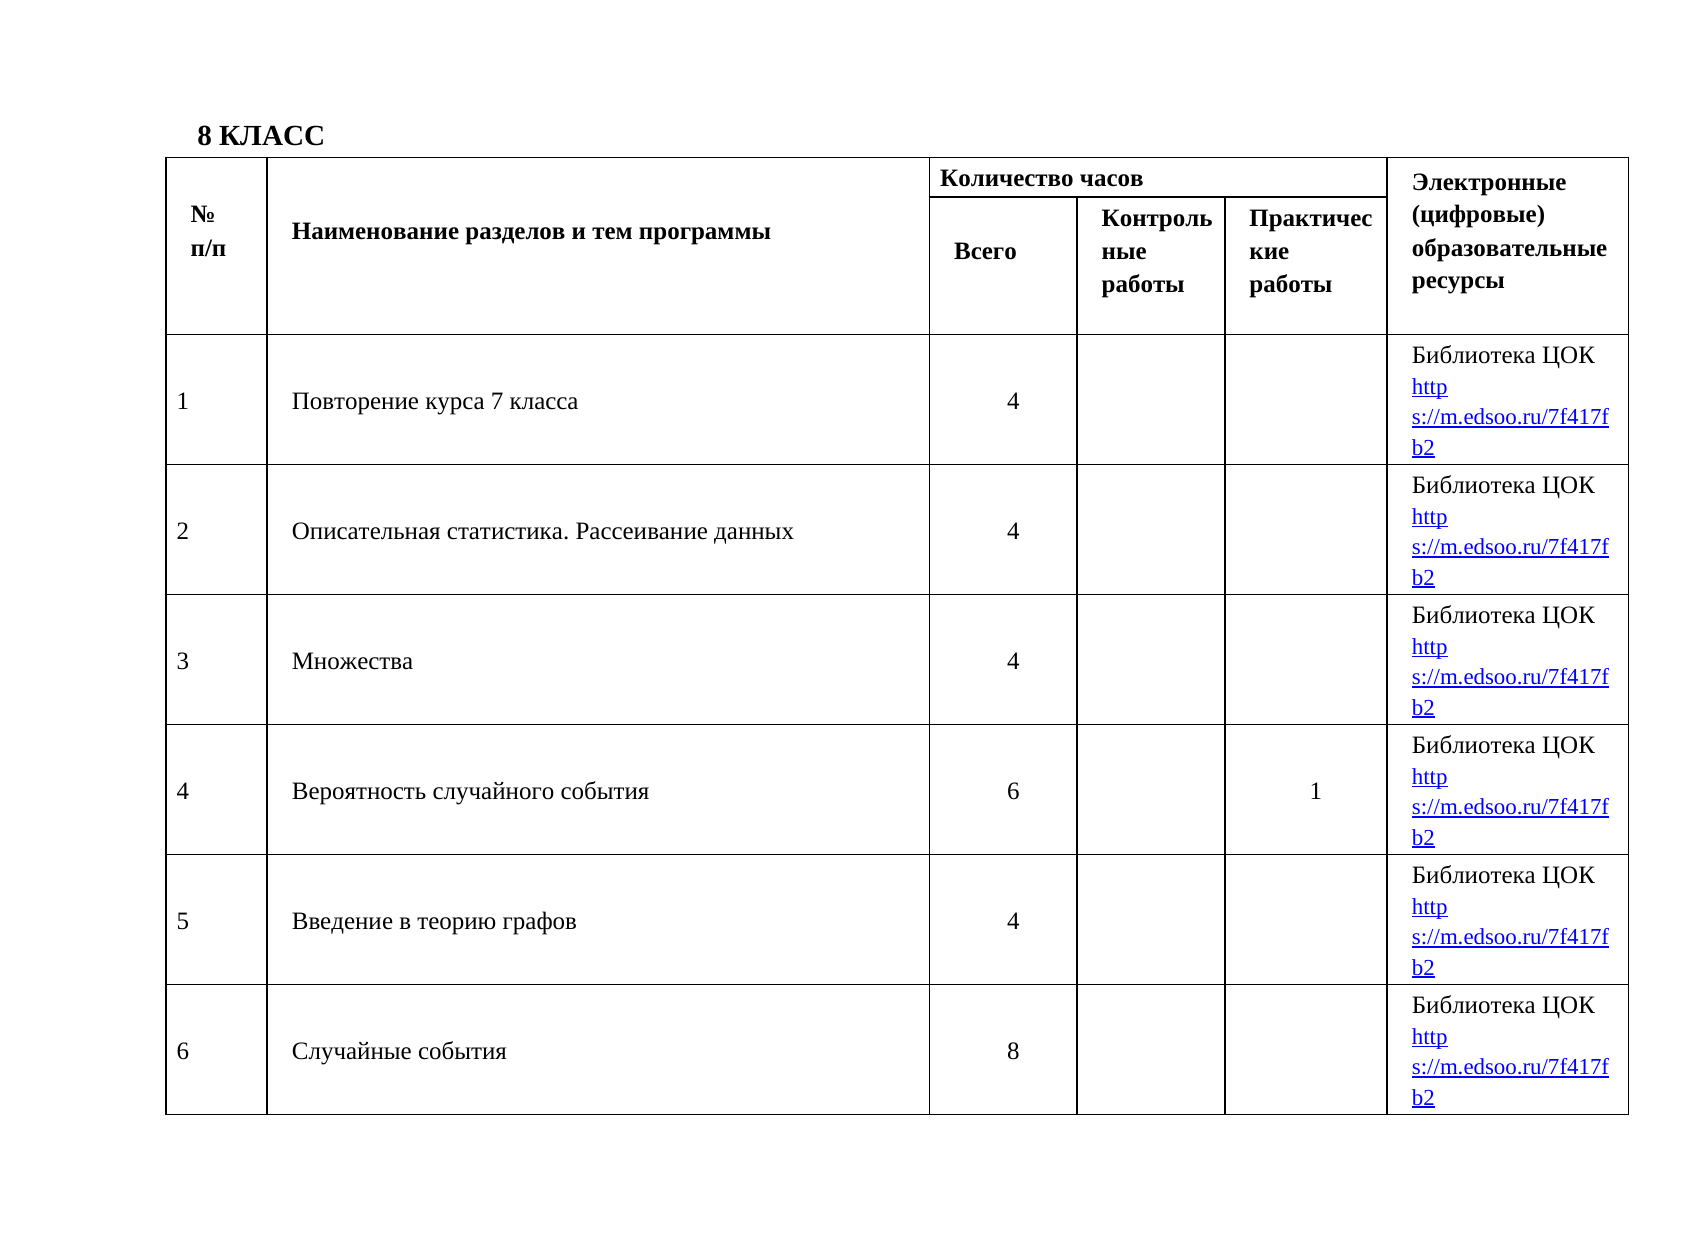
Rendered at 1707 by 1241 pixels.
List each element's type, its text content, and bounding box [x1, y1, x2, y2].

table_cell [1226, 985, 1386, 1114]
table_cell 8 [930, 985, 1076, 1114]
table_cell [1388, 855, 1628, 984]
table_cell [1226, 595, 1386, 724]
table_header № п/п [167, 158, 266, 334]
table_cell 4 [930, 465, 1076, 594]
table_cell 4 [930, 335, 1076, 464]
table_cell 6 [167, 985, 266, 1114]
table_cell 6 [930, 725, 1076, 854]
table_cell Библиотека ЦОК https://m.edsoo.ru/7f417fb2 [1388, 595, 1628, 724]
table_cell [1078, 725, 1224, 854]
table_cell 4 [930, 855, 1076, 984]
table_cell Библиотека ЦОК https://m.edsoo.ru/7f417fb2 [1388, 465, 1628, 594]
table_cell [1078, 855, 1224, 984]
table_cell Контрольные работы [1078, 198, 1224, 334]
table_cell [1078, 985, 1224, 1114]
table_cell Библиотека ЦОК https://m.edsoo.ru/7f417fb2 [1388, 335, 1628, 464]
table_cell 3 [167, 595, 266, 724]
table_cell Практические работы [1226, 198, 1386, 334]
table_cell 4 [930, 595, 1076, 724]
table_cell 2 [167, 465, 266, 594]
table_cell [1226, 335, 1386, 464]
table_cell Введение в теорию графов [268, 855, 929, 984]
table_cell 1 [167, 335, 266, 464]
table_cell Множества [268, 595, 929, 724]
table_cell 5 [167, 855, 266, 984]
text 8 КЛАСС [190, 118, 1618, 152]
table_cell 1 [1226, 725, 1386, 854]
table_cell [1078, 595, 1224, 724]
table_cell [1226, 465, 1386, 594]
table_cell Случайные события [268, 985, 929, 1114]
table_cell Повторение курса 7 класса [268, 335, 929, 464]
table_cell [1226, 855, 1386, 984]
table_cell [1078, 335, 1224, 464]
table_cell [1388, 985, 1628, 1114]
table_cell Всего [930, 198, 1076, 334]
table_header Электронные (цифровые) образовательные ресурсы [1388, 158, 1628, 334]
table_cell [1078, 465, 1224, 594]
table_cell 4 [167, 725, 266, 854]
table_header Количество часов [930, 158, 1386, 196]
table_cell Описательная статистика. Рассеивание данных [268, 465, 929, 594]
table_header Наименование разделов и тем программы [268, 158, 929, 334]
table_cell Библиотека ЦОК https://m.edsoo.ru/7f417fb2 [1388, 725, 1628, 854]
table_cell Вероятность случайного события [268, 725, 929, 854]
